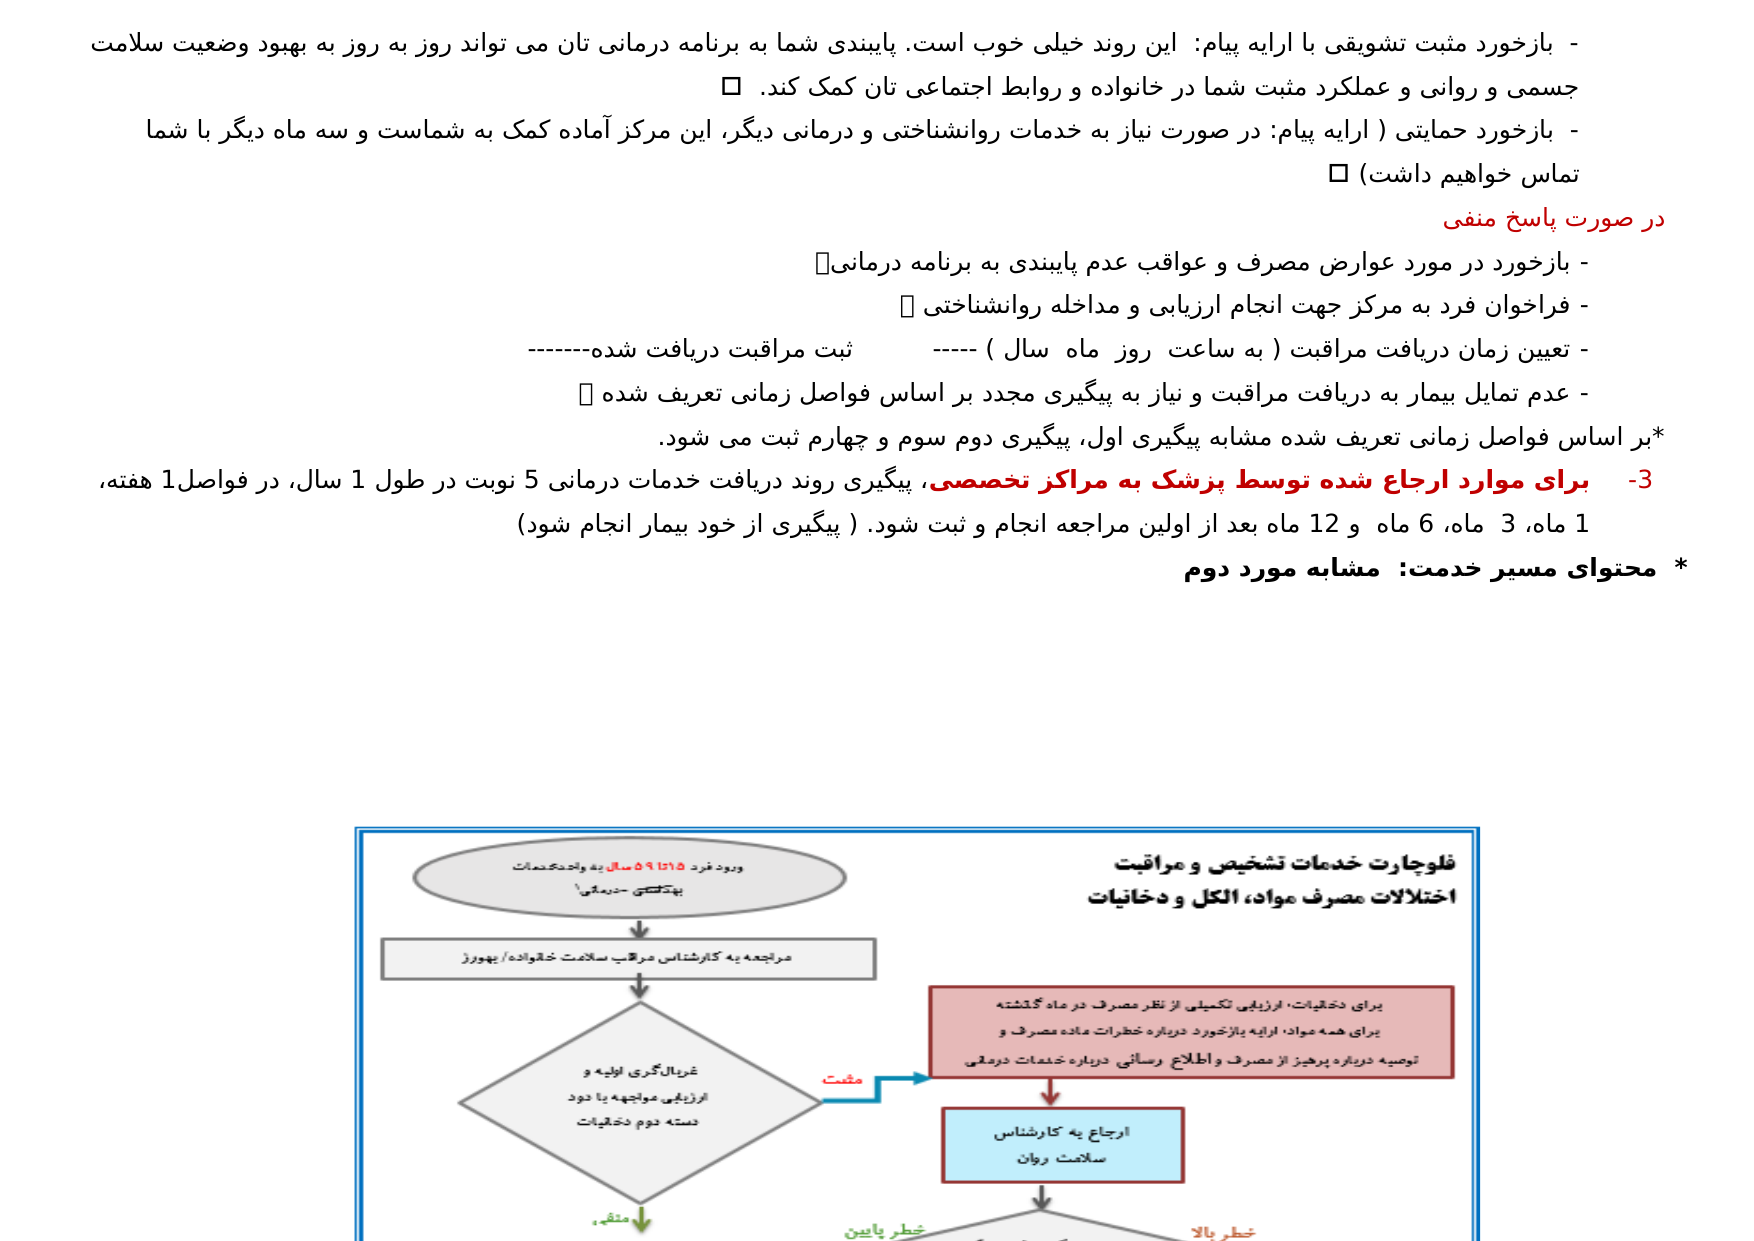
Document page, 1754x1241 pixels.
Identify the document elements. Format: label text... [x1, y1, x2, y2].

list عدم تمایل بیمار به دریافت مراقبت و نیاز به پیگیری مجدد بر اساس فواصل زمانی تعریف شده [88, 378, 1579, 407]
text * محتوای مسیر خدمت: مشابه مورد دوم [88, 553, 1688, 582]
text - بازخورد حمایتی ( ارایه پیام: در صورت نیاز به خدمات روانشناختی و درمانی دیگر، این مرکز آماده کمک به شماست و سه ماه دیگر با شما تماس خواهیم داشت) [88, 116, 1580, 188]
text *بر اساس فواصل زمانی تعریف شده مشابه پیگیری اول، پیگیری دوم سوم و چهارم ثبت می شود. [88, 422, 1665, 451]
text در صورت پاسخ منفی [88, 203, 1665, 232]
list بازخورد در مورد عوارض مصرف و عواقب عدم پایبندی به برنامه درمانی [88, 247, 1579, 276]
list تعیین زمان دریافت مراقبت ( به ساعت روز ماه سال ) ----- ثبت مراقبت دریافت شده------- [88, 334, 1579, 363]
picture [351, 824, 1480, 1241]
text - بازخورد مثبت تشویقی با ارایه پیام: این روند خیلی خوب است. پایبندی شما به برنامه درمانی تان می تواند روز به روز به بهبود وضعیت سلامت جسمی و روانی و عملکرد مثبت شما در خانواده و روابط اجتماعی تان کمک کند. [88, 28, 1580, 101]
list برای موارد ارجاع شده توسط پزشک به مراکز تخصصی، پیگیری روند دریافت خدمات درمانی 5 نوبت در طول 1 سال، در فواصل1 هفته، 1 ماه، 3 ماه، 6 ماه و 12 ماه بعد از اولین مراجعه انجام و ثبت شود. ( پیگیری از خود بیمار انجام شود) [88, 466, 1628, 538]
list فراخوان فرد به مرکز جهت انجام ارزیابی و مداخله روانشناختی [88, 291, 1579, 320]
